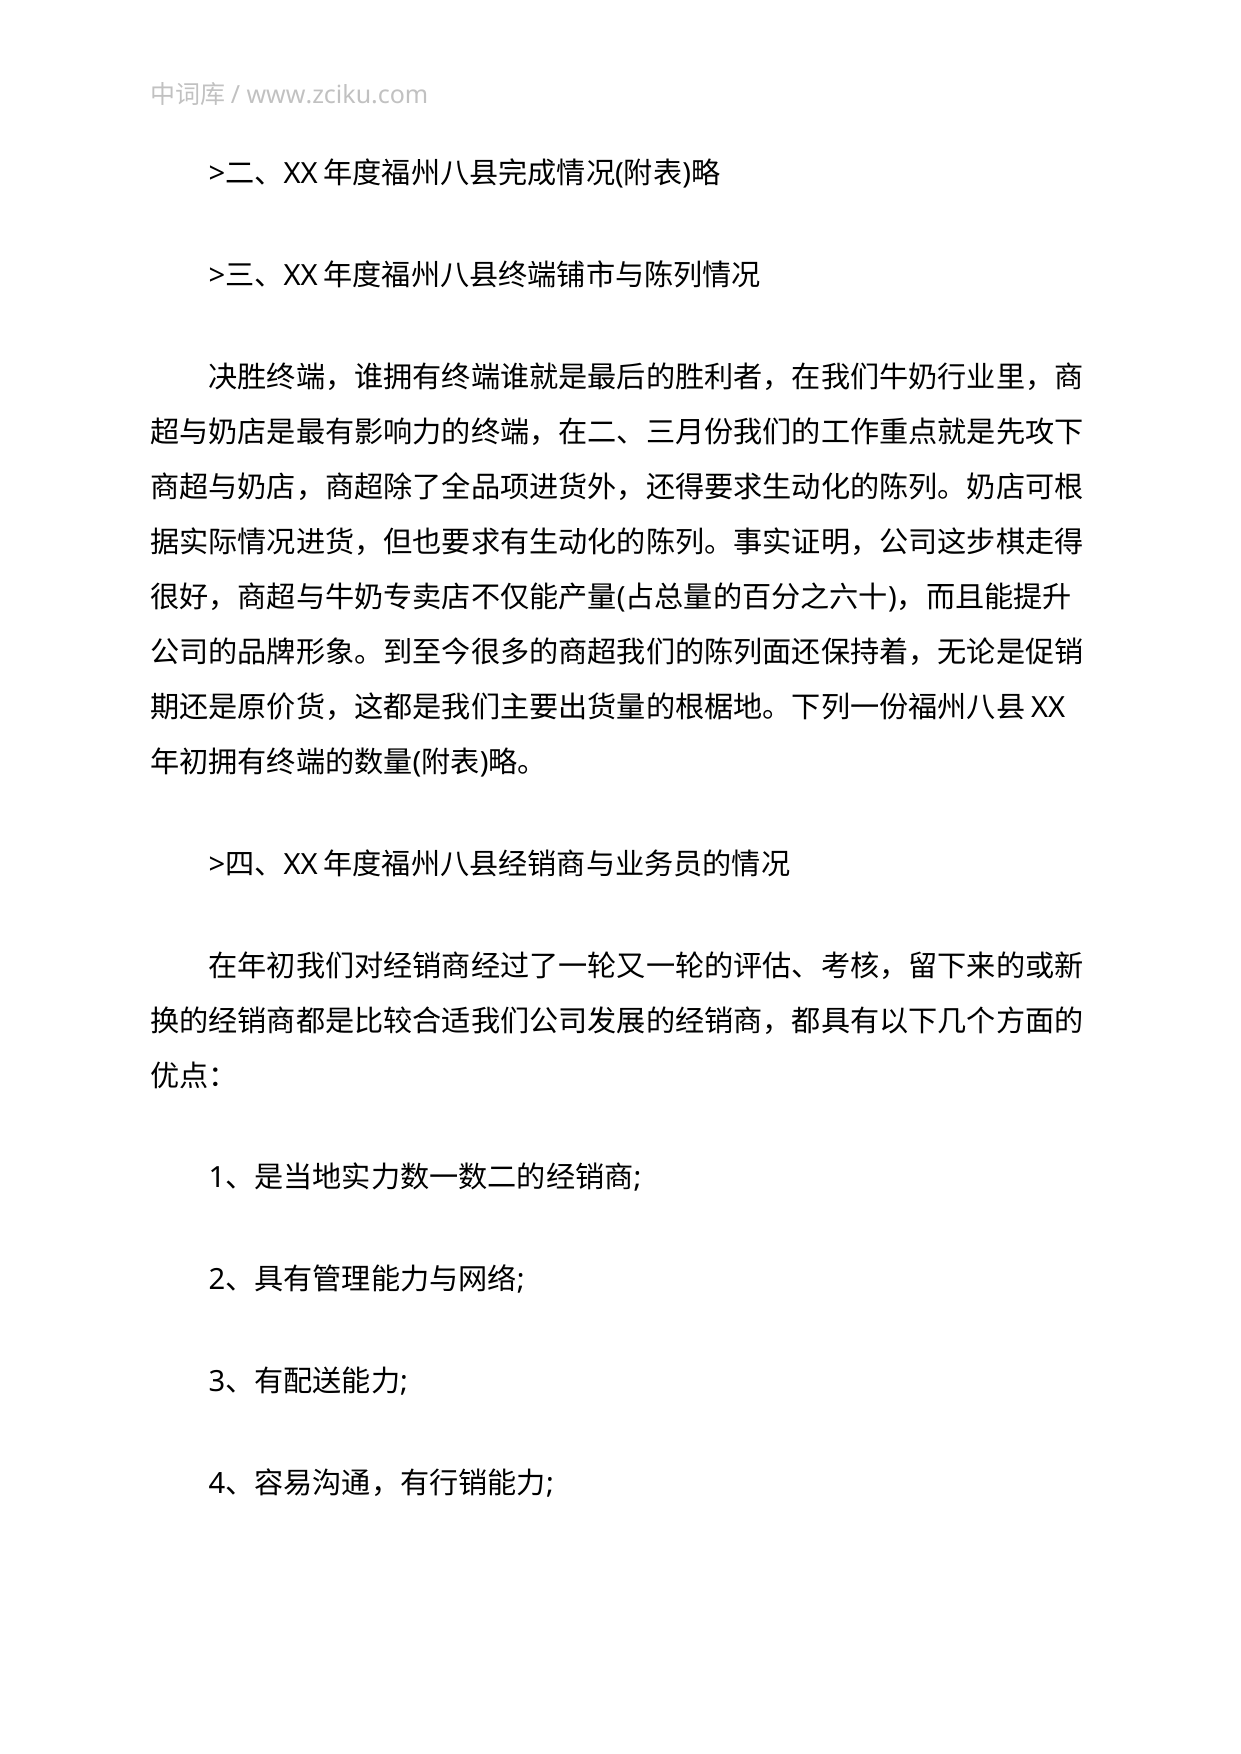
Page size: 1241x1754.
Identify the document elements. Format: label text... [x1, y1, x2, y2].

text 决胜终端，谁拥有终端谁就是最后的胜利者，在我们牛奶行业里，商超与奶店是最有影响力的终端，在二、三月份我们的工作重点就是先攻下商超与奶店，商超除了全品项进货外，还得要求生动化的陈列。奶店可根据实际情况进货，但也要求有生动化的陈列。事实证明，公司这步棋走得很好，商超与牛奶专卖店不仅能产量(占总量的百分之六十)，而且能提升公司的品牌形象。到至今很多的商超我们的陈列面还保持着，无论是促销期还是原价货，这都是我们主要出货量的根椐地。下列一份福州八县XX年初拥有终端的数量(附表)略。 [150, 354, 1090, 781]
text >四、XX年度福州八县经销商与业务员的情况 [150, 840, 1090, 883]
text 在年初我们对经销商经过了一轮又一轮的评估、考核，留下来的或新换的经销商都是比较合适我们公司发展的经销商，都具有以下几个方面的优点： [150, 942, 1090, 1094]
text 1、是当地实力数一数二的经销商; [150, 1154, 1090, 1196]
text 3、有配送能力; [150, 1358, 1090, 1400]
text >二、XX年度福州八县完成情况(附表)略 [150, 150, 1090, 192]
text 4、容易沟通，有行销能力; [150, 1460, 1090, 1502]
text >三、XX年度福州八县终端铺市与陈列情况 [150, 252, 1090, 294]
text 2、具有管理能力与网络; [150, 1256, 1090, 1298]
